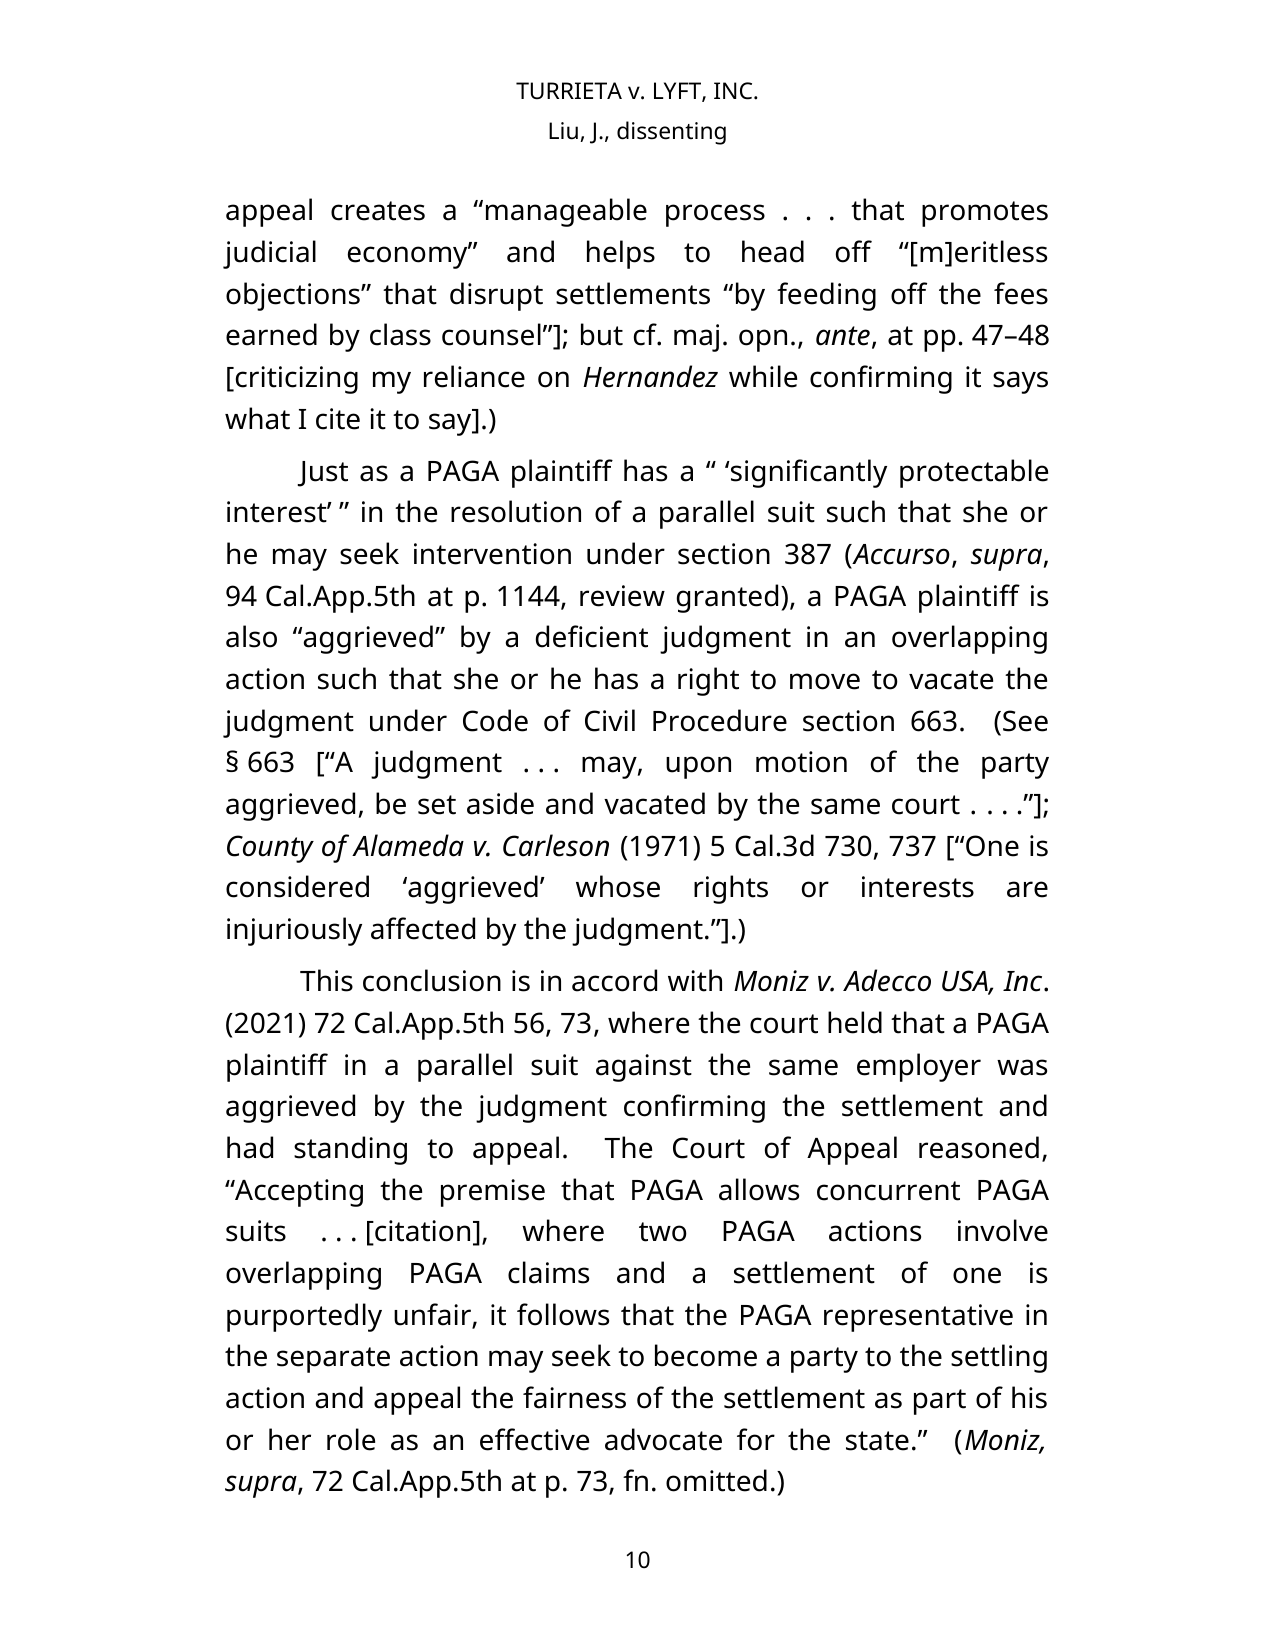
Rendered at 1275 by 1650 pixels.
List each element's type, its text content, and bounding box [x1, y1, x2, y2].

text Just as a PAGA plaintiff has a “ ‘significantly protectable interest’ ” in the resolution of a parallel suit such that she or he may seek intervention under section 387 (Accurso, supra, 94 Cal.App.5th at p. 1144, review granted), a PAGA plaintiff is also “aggrieved” by a deficient judgment in an overlapping action such that she or he has a right to move to vacate the judgment under Code of Civil Procedure section 663. (See § 663 [“A judgment . . . may, upon motion of the party aggrieved, be set aside and vacated by the same court . . . .”]; County of Alameda v. Carleson (1971) 5 Cal.3d 730, 737 [“One is considered ‘aggrieved’ whose rights or interests are injuriously affected by the judgment.”].) [225, 448, 1050, 948]
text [225, 187, 1050, 437]
text This conclusion is in accord with Moniz v. Adecco USA, Inc. (2021) 72 Cal.App.5th 56, 73, where the court held that a PAGA plaintiff in a parallel suit against the same employer was aggrieved by the judgment confirming the settlement and had standing to appeal. The Court of Appeal reasoned, “Accepting the premise that PAGA allows concurrent PAGA suits . . . [citation], where two PAGA actions involve overlapping PAGA claims and a settlement of one is purportedly unfair, it follows that the PAGA representative in the separate action may seek to become a party to the settling action and appeal the fairness of the settlement as part of his or her role as an effective advocate for the state.” (Moniz, supra, 72 Cal.App.5th at p. 73, fn. omitted.) [225, 958, 1050, 1500]
